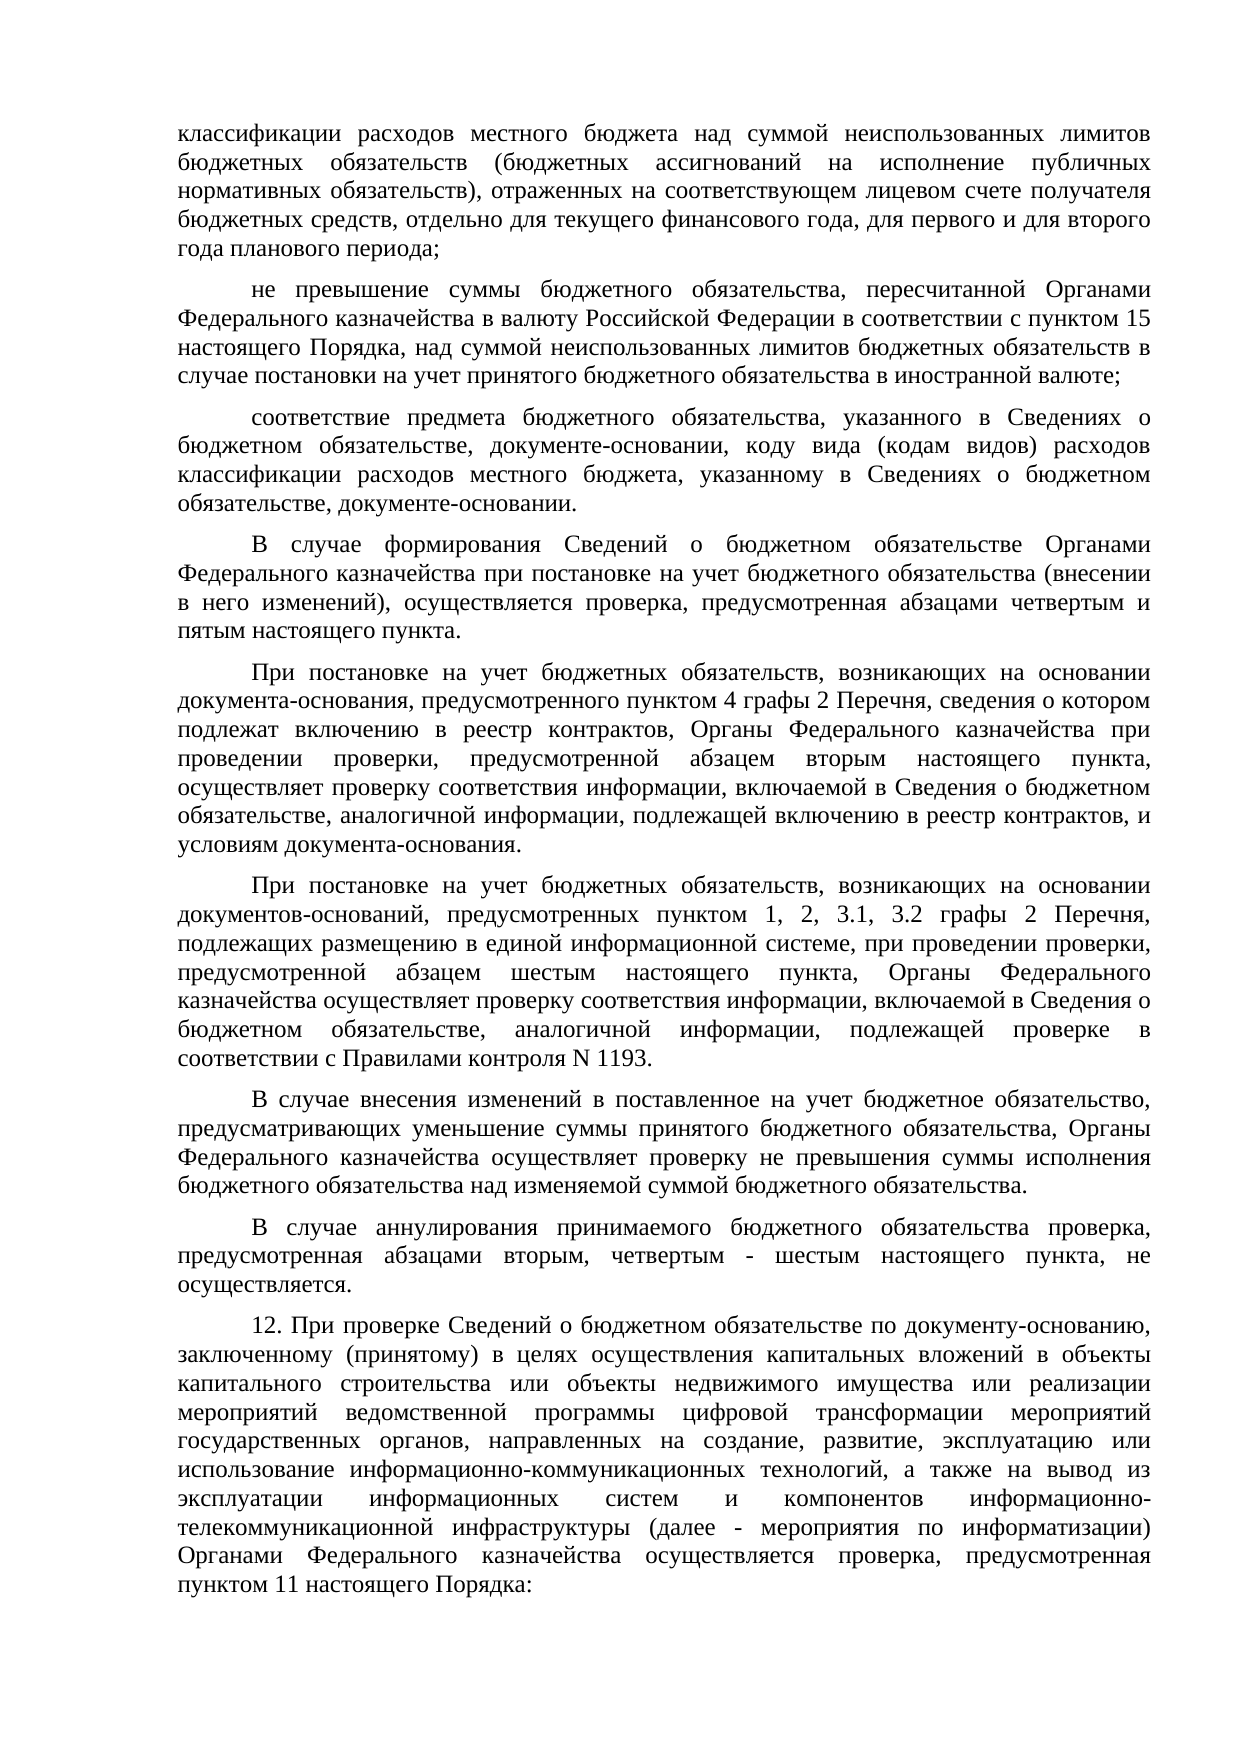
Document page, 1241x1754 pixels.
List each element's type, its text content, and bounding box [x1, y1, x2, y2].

text В случае внесения изменений в поставленное на учет бюджетное обязательство, предусматривающих уменьшение суммы принятого бюджетного обязательства, Органы Федерального казначейства осуществляет проверку не превышения суммы исполнения бюджетного обязательства над изменяемой суммой бюджетного обязательства. [177, 1084, 1152, 1199]
text При постановке на учет бюджетных обязательств, возникающих на основании документов-оснований, предусмотренных пунктом 1, 2, 3.1, 3.2 графы 2 Перечня, подлежащих размещению в единой информационной системе, при проведении проверки, предусмотренной абзацем шестым настоящего пункта, Органы Федерального казначейства осуществляет проверку соответствия информации, включаемой в Сведения о бюджетном обязательстве, аналогичной информации, подлежащей проверке в соответствии с Правилами контроля N 1193. [177, 871, 1152, 1072]
text В случае формирования Сведений о бюджетном обязательстве Органами Федерального казначейства при постановке на учет бюджетного обязательства (внесении в него изменений), осуществляется проверка, предусмотренная абзацами четвертым и пятым настоящего пункта. [177, 529, 1152, 644]
text соответствие предмета бюджетного обязательства, указанного в Сведениях о бюджетном обязательстве, документе-основании, коду вида (кодам видов) расходов классификации расходов местного бюджета, указанному в Сведениях о бюджетном обязательстве, документе-основании. [177, 402, 1152, 517]
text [177, 118, 1152, 262]
text При постановке на учет бюджетных обязательств, возникающих на основании документа-основания, предусмотренного пунктом 4 графы 2 Перечня, сведения о котором подлежат включению в реестр контрактов, Органы Федерального казначейства при проведении проверки, предусмотренной абзацем вторым настоящего пункта, осуществляет проверку соответствия информации, включаемой в Сведения о бюджетном обязательстве, аналогичной информации, подлежащей включению в реестр контрактов, и условиям документа-основания. [177, 657, 1152, 858]
text не превышение суммы бюджетного обязательства, пересчитанной Органами Федерального казначейства в валюту Российской Федерации в соответствии с пунктом 15 настоящего Порядка, над суммой неиспользованных лимитов бюджетных обязательств в случае постановки на учет принятого бюджетного обязательства в иностранной валюте; [177, 274, 1152, 389]
text В случае аннулирования принимаемого бюджетного обязательства проверка, предусмотренная абзацами вторым, четвертым - шестым настоящего пункта, не осуществляется. [177, 1212, 1152, 1298]
text 12. При проверке Сведений о бюджетном обязательстве по документу-основанию, заключенному (принятому) в целях осуществления капитальных вложений в объекты капитального строительства или объекты недвижимого имущества или реализации мероприятий ведомственной программы цифровой трансформации мероприятий государственных органов, направленных на создание, развитие, эксплуатацию или использование информационно-коммуникационных технологий, а также на вывод из эксплуатации информационных систем и компонентов информационно-телекоммуникационной инфраструктуры (далее - мероприятия по информатизации) Органами Федерального казначейства осуществляется проверка, предусмотренная пунктом 11 настоящего Порядка: [177, 1311, 1152, 1598]
